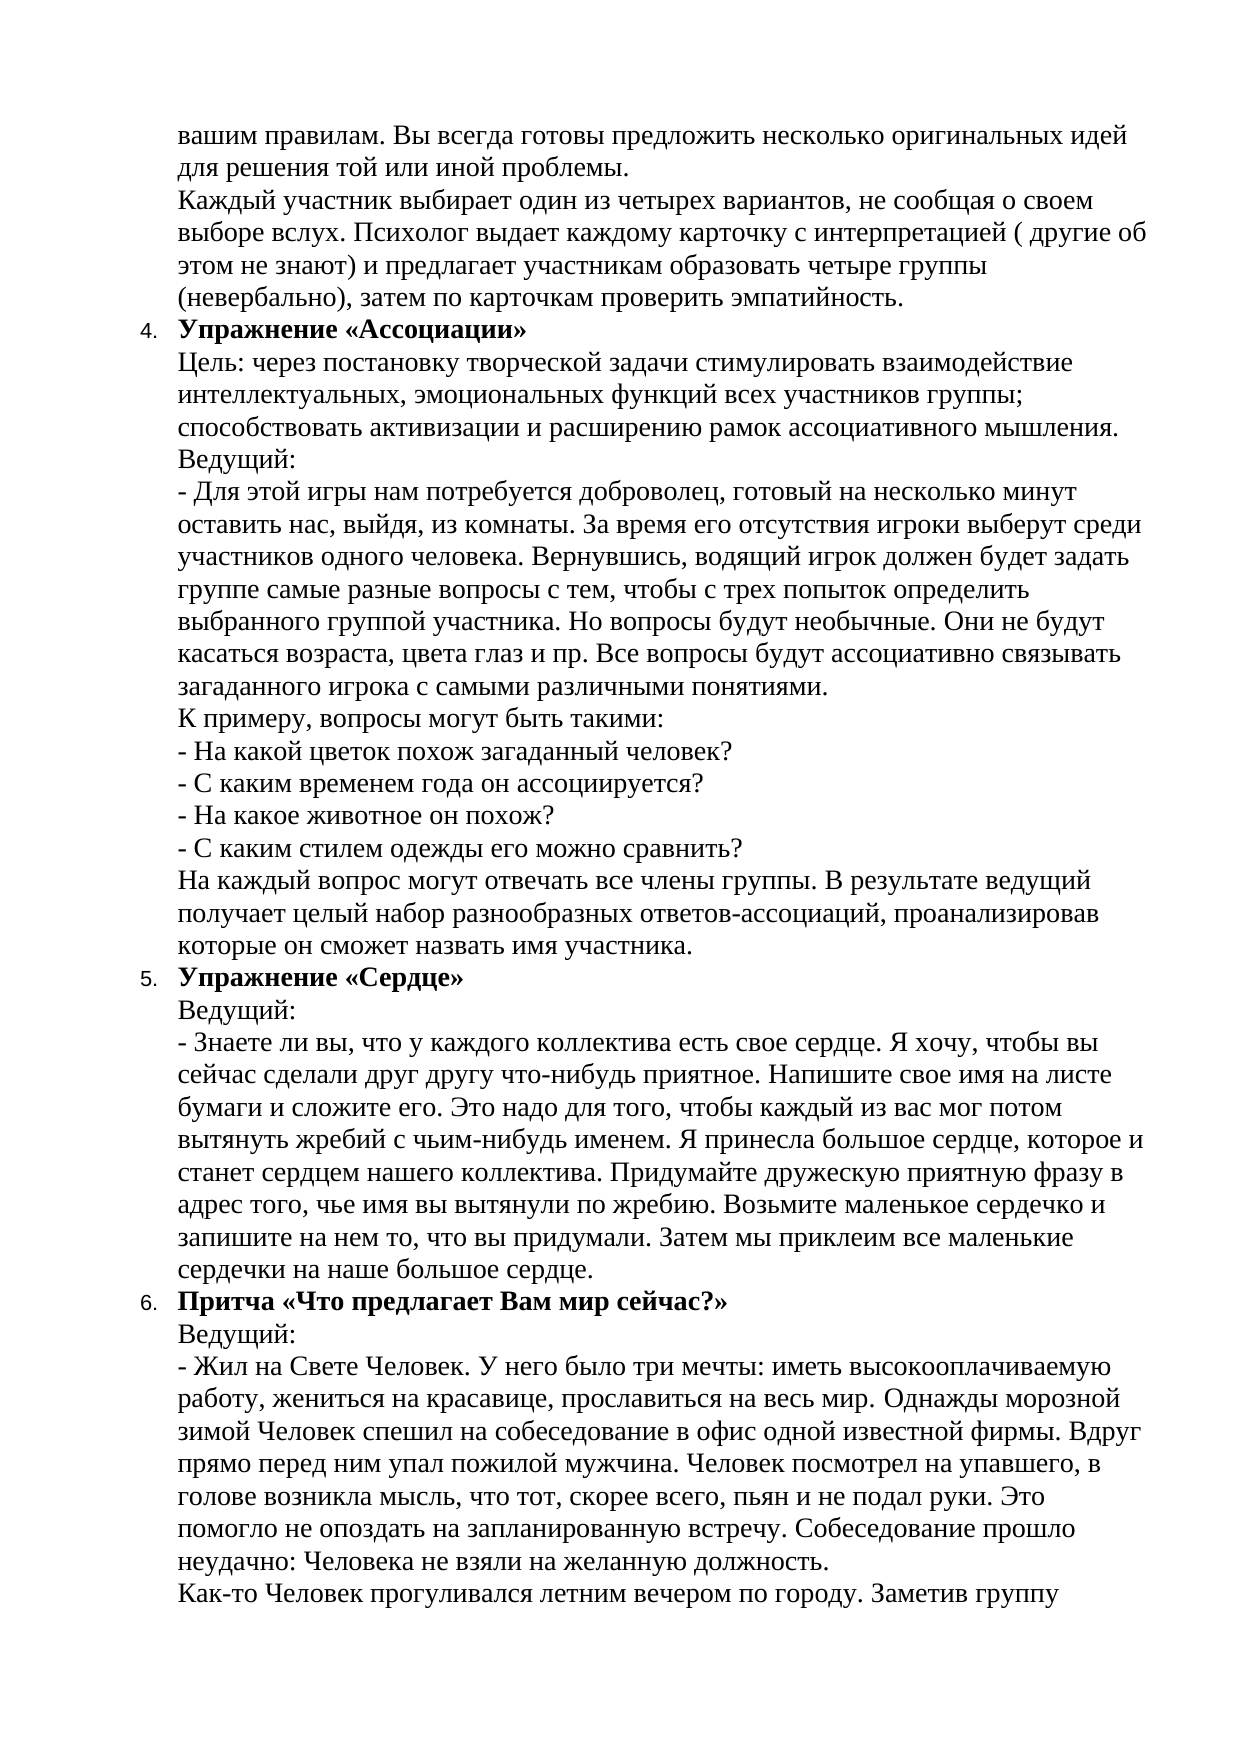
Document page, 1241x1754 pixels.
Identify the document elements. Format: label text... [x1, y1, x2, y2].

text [177, 1349, 1152, 1608]
text Цель: через постановку творческой задачи стимулировать взаимодействие интеллектуальных, эмоциональных функций всех участников группы; способствовать активизации и расширению рамок ассоциативного мышления. [177, 345, 1152, 442]
text - На какой цветок похож загаданный человек? [177, 734, 1152, 766]
text - С каким временем года он ассоциируется? [177, 766, 1152, 798]
text - Знаете ли вы, что у каждого коллектива есть свое сердце. Я хочу, чтобы вы сейчас сделали друг другу что-нибудь приятное. Напишите свое имя на листе бумаги и сложите его. Это надо для того, чтобы каждый из вас мог потом вытянуть жребий с чьим-нибудь именем. Я принесла большое сердце, которое и станет сердцем нашего коллектива. Придумайте дружескую приятную фразу в адрес того, чье имя вы вытянули по жребию. Возьмите маленькое сердечко и запишите на нем то, что вы придумали. Затем мы приклеим все маленькие сердечки на наше большое сердце. [177, 1025, 1152, 1284]
text - С каким стилем одежды его можно сравнить? [177, 831, 1152, 863]
text Ведущий: [177, 1317, 1152, 1349]
list Упражнение «Ассоциации» [140, 312, 1152, 345]
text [177, 118, 1152, 183]
text Ведущий: [177, 442, 1152, 474]
text Ведущий: [177, 993, 1152, 1025]
text К примеру, вопросы могут быть такими: [177, 701, 1152, 734]
list Упражнение «Сердце» [140, 960, 1152, 993]
text На каждый вопрос могут отвечать все члены группы. В результате ведущий получает целый набор разнообразных ответов-ассоциаций, проанализировав которые он сможет назвать имя участника. [177, 863, 1152, 960]
list Притча «Что предлагает Вам мир сейчас?» [140, 1284, 1152, 1317]
text - Для этой игры нам потребуется доброволец, готовый на несколько минут оставить нас, выйдя, из комнаты. За время его отсутствия игроки выберут среди участников одного человека. Вернувшись, водящий игрок должен будет задать группе самые разные вопросы с тем, чтобы с трех попыток определить выбранного группой участника. Но вопросы будут необычные. Они не будут касаться возраста, цвета глаз и пр. Все вопросы будут ассоциативно связывать загаданного игрока с самыми различными понятиями. [177, 474, 1152, 701]
text - На какое животное он похож? [177, 798, 1152, 831]
text Каждый участник выбирает один из четырех вариантов, не сообщая о своем выборе вслух. Психолог выдает каждому карточку с интерпретацией ( другие об этом не знают) и предлагает участникам образовать четыре группы (невербально), затем по карточкам проверить эмпатийность. [177, 183, 1152, 312]
